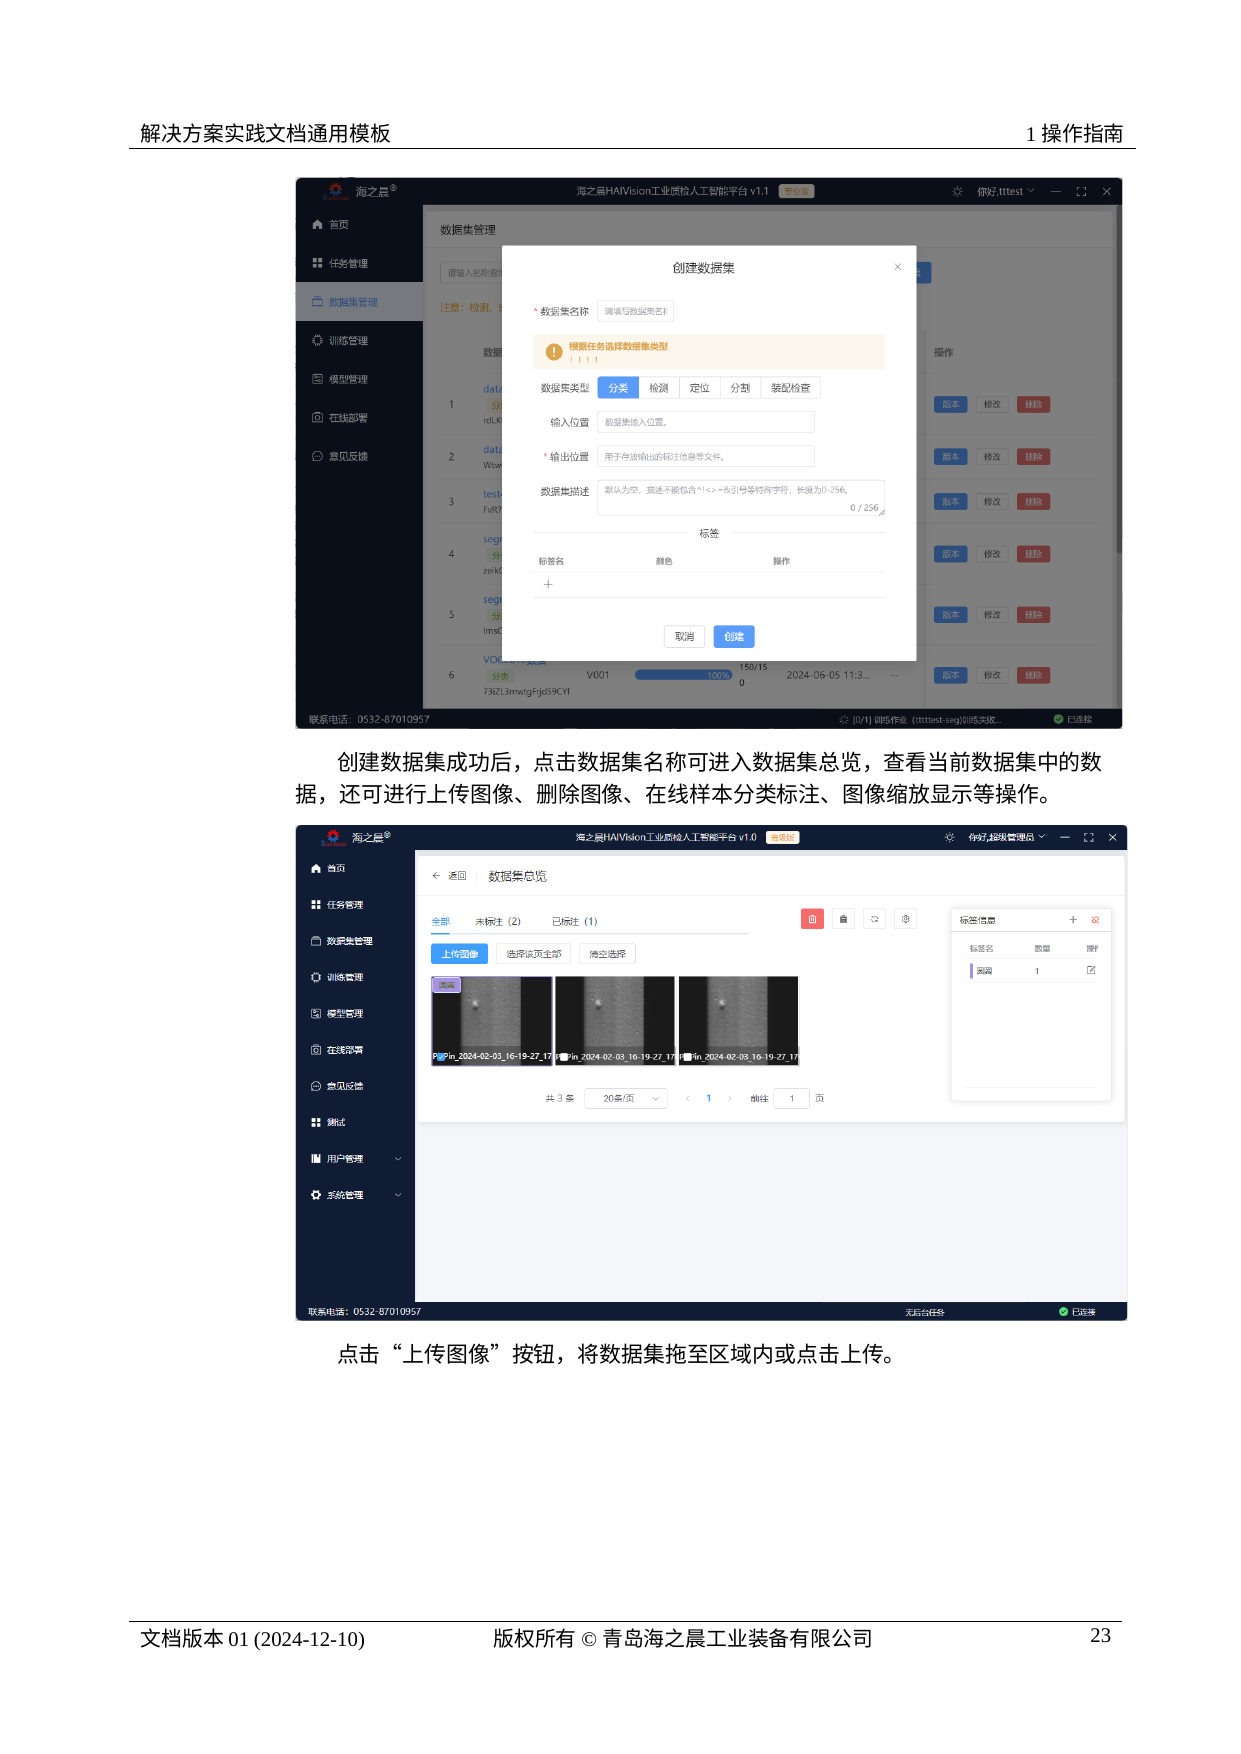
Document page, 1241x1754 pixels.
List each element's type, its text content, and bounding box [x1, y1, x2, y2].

text 创建数据集成功后，点击数据集名称可进入数据集总览，查看当前数据集中的数据，还可进行上传图像、删除图像、在线样本分类标注、图像缩放显示等操作。 [295, 745, 1122, 808]
picture [295, 177, 1123, 729]
text 点击“上传图像”按钮，将数据集拖至区域内或点击上传。 [295, 1337, 1122, 1369]
picture [295, 825, 1128, 1321]
